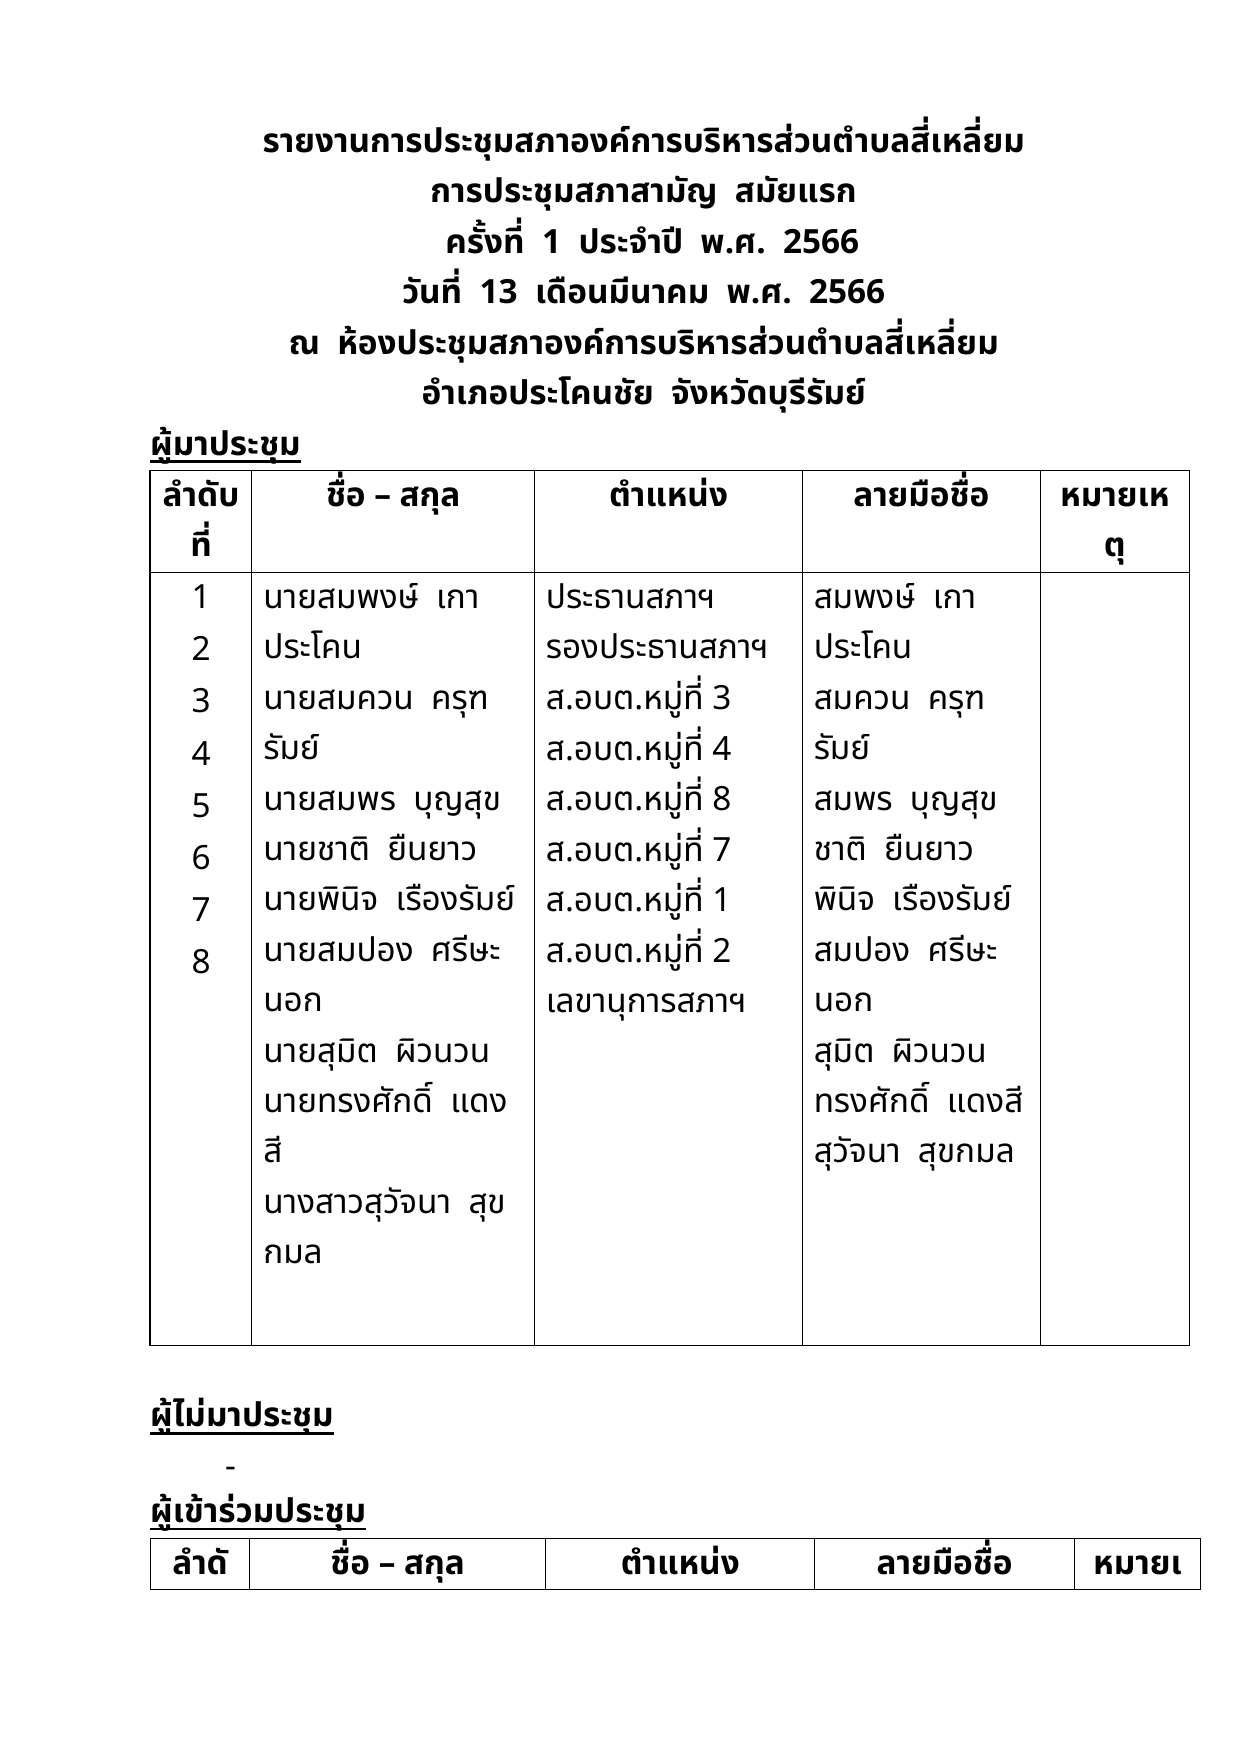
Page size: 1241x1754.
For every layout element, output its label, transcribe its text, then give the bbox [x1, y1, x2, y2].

table_header ลำดับที่ [151, 471, 251, 572]
text อำเภอประโคนชัย จังหวัดบุรีรัมย์ [150, 369, 1137, 419]
text รายงานการประชุมสภาองค์การบริหารส่วนตำบลสี่เหลี่ยม [150, 89, 1137, 167]
text ผู้ไม่มาประชุม [150, 1391, 1137, 1442]
table_header ลำดับที่ [151, 1539, 249, 1589]
table_header หมายเหตุ [1041, 471, 1189, 572]
text ณ ห้องประชุมสภาองค์การบริหารส่วนตำบลสี่เหลี่ยม [150, 319, 1137, 369]
text ครั้งที่ 1 ประจำปี พ.ศ. 2566 [150, 217, 1137, 268]
table_header ชื่อ – สกุล [250, 1539, 545, 1589]
table_header ตำแหน่ง [535, 471, 802, 572]
table_cell ประธานสภาฯ รองประธานสภาฯ ส.อบต.หมู่ที่ 3 ส.อบต.หมู่ที่ 4 ส.อบต.หมู่ที่ 8 ส.อบต.หมู่ที่ 7 ส.อบต.หมู่ที่ 1 ส.อบต.หมู่ที่ 2 เลขานุการสภาฯ [535, 573, 802, 1345]
text ผู้มาประชุม [150, 419, 1137, 470]
text ผู้เข้าร่วมประชุม [150, 1487, 1137, 1538]
table_cell สมพงษ์ เกาประโคน สมควน ครุฑรัมย์ สมพร บุญสุข ชาติ ยืนยาว พินิจ เรืองรัมย์ สมปอง ศรีษะนอก สุมิต ผิวนวน ทรงศักดิ์ แดงสี สุวัจนา สุขกมล [803, 573, 1040, 1345]
text การประชุมสภาสามัญ สมัยแรก [150, 167, 1137, 217]
table_header ลายมือชื่อ [803, 471, 1040, 572]
text วันที่ 13 เดือนมีนาคม พ.ศ. 2566 [150, 268, 1137, 319]
table_header ลายมือชื่อ [815, 1539, 1074, 1589]
table_cell [1041, 573, 1189, 1345]
text - [150, 1442, 1137, 1487]
table_cell 1 2 3 4 5 6 7 8 [151, 573, 251, 1345]
table_header หมายเหตุ [1075, 1539, 1200, 1589]
table_header ชื่อ – สกุล [252, 471, 534, 572]
table_cell นายสมพงษ์ เกาประโคน นายสมควน ครุฑรัมย์ นายสมพร บุญสุข นายชาติ ยืนยาว นายพินิจ เรืองรัมย์ นายสมปอง ศรีษะนอก นายสุมิต ผิวนวน นายทรงศักดิ์ แดงสี นางสาวสุวัจนา สุขกมล [252, 573, 534, 1345]
table_header ตำแหน่ง [546, 1539, 814, 1589]
